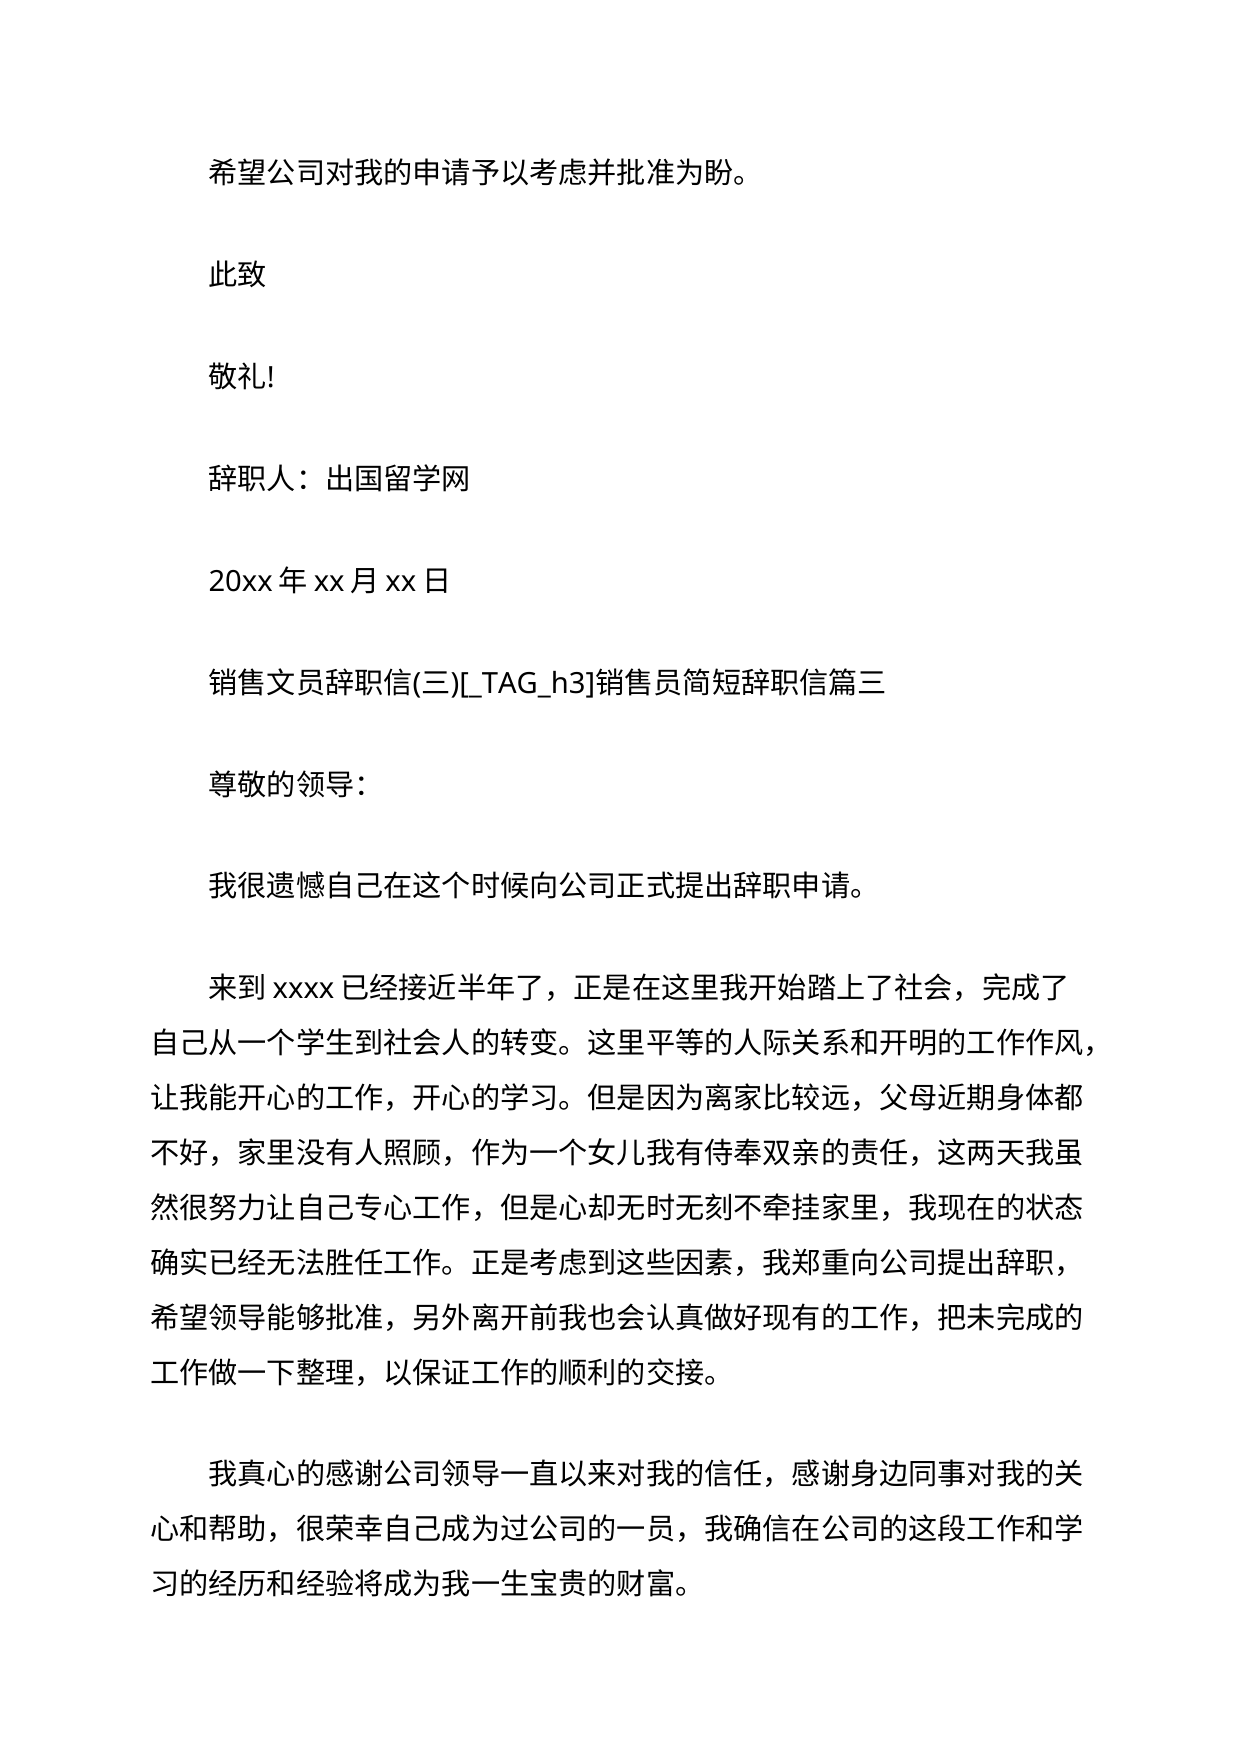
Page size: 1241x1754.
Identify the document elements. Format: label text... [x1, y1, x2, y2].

text 来到xxxx已经接近半年了，正是在这里我开始踏上了社会，完成了自己从一个学生到社会人的转变。这里平等的人际关系和开明的工作作风，让我能开心的工作，开心的学习。但是因为离家比较远，父母近期身体都不好，家里没有人照顾，作为一个女儿我有侍奉双亲的责任，这两天我虽然很努力让自己专心工作，但是心却无时无刻不牵挂家里，我现在的状态确实已经无法胜任工作。正是考虑到这些因素，我郑重向公司提出辞职，希望领导能够批准，另外离开前我也会认真做好现有的工作，把未完成的工作做一下整理，以保证工作的顺利的交接。 [150, 965, 1090, 1391]
text 希望公司对我的申请予以考虑并批准为盼。 [150, 150, 1090, 192]
text 辞职人：出国留学网 [150, 456, 1090, 498]
text 敬礼! [150, 353, 1090, 396]
text 20xx年xx月xx日 [150, 557, 1090, 600]
text 我真心的感谢公司领导一直以来对我的信任，感谢身边同事对我的关心和帮助，很荣幸自己成为过公司的一员，我确信在公司的这段工作和学习的经历和经验将成为我一生宝贵的财富。 [150, 1451, 1090, 1603]
text 此致 [150, 252, 1090, 294]
text 销售文员辞职信(三)[_TAG_h3]销售员简短辞职信篇三 [150, 659, 1090, 702]
text 尊敬的领导： [150, 761, 1090, 803]
text 我很遗憾自己在这个时候向公司正式提出辞职申请。 [150, 863, 1090, 905]
